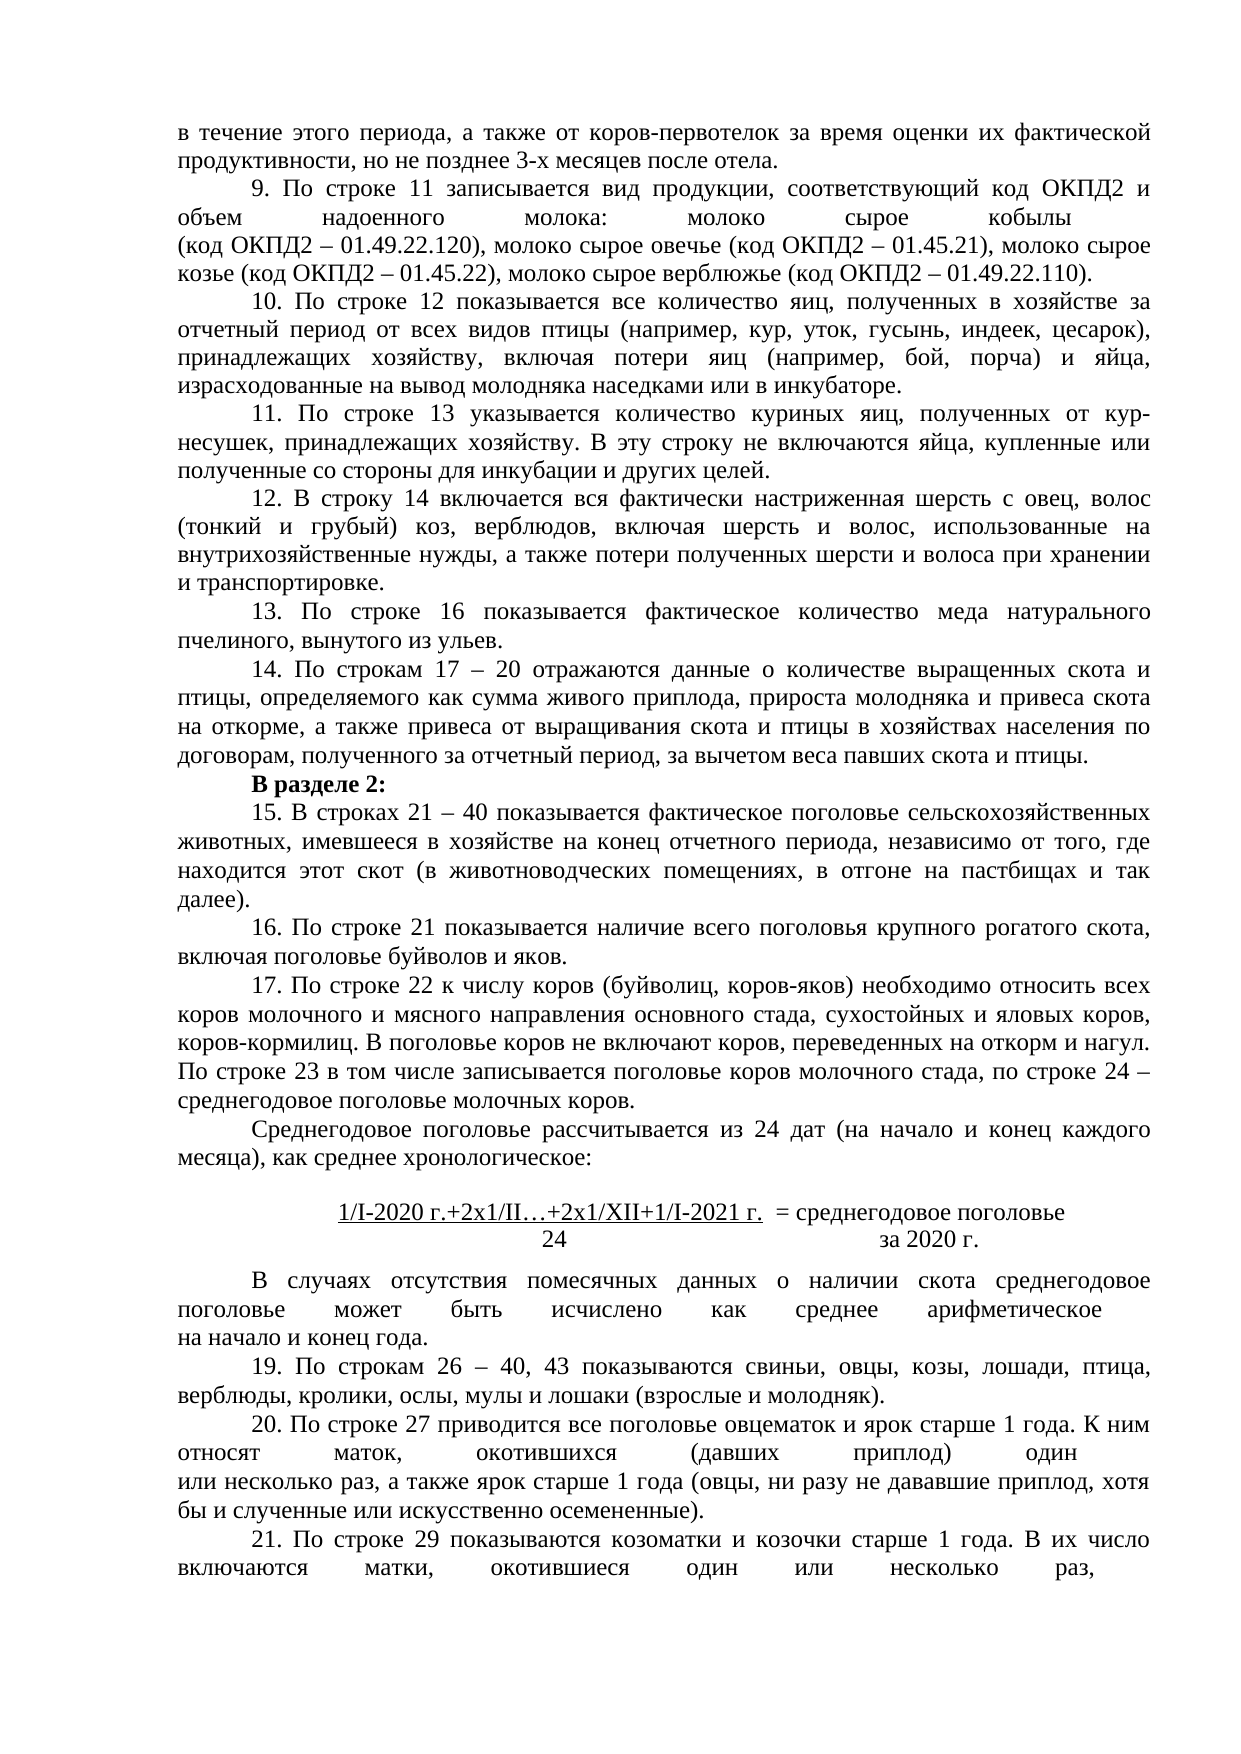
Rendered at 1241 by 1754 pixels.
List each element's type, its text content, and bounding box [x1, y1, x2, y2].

text 12. В строку 14 включается вся фактически настриженная шерсть с овец, волос (тонкий и грубый) коз, верблюдов, включая шерсть и волос, использованные на внутрихозяйственные нужды, а также потери полученных шерсти и волоса при хранении и транспортировке. [177, 484, 1152, 596]
text Среднегодовое поголовье рассчитывается из 24 дат (на начало и конец каждого месяца), как среднее хронологическое: [177, 1114, 1152, 1171]
text 17. По строке 22 к числу коров (буйволиц, коров-яков) необходимо относить всех коров молочного и мясного направления основного стада, сухостойных и яловых коров, коров-кормилиц. В поголовье коров не включают коров, переведенных на откорм и нагул. По строке 23 в том числе записывается поголовье коров молочного стада, по строке 24 – среднегодовое поголовье молочных коров. [177, 970, 1152, 1114]
text 16. По строке 21 показывается наличие всего поголовья крупного рогатого скота, включая поголовье буйволов и яков. [177, 912, 1152, 970]
text 24 за 2020 г. [295, 1225, 1152, 1252]
text 1/I-2020 г.+2х1/II…+2х1/XII+1/I-2021 г. = среднегодовое поголовье [177, 1198, 1152, 1225]
text 19. По строкам 26 – 40, 43 показываются свиньи, овцы, козы, лошади, птица, верблюды, кролики, ослы, мулы и лошаки (взрослые и молодняк). [177, 1351, 1152, 1409]
text В разделе 2: [177, 769, 1152, 797]
text В случаях отсутствия помесячных данных о наличии скота среднегодовое поголовье может быть исчислено как среднее арифметическое на начало и конец года. [177, 1265, 1152, 1351]
text 10. По строке 12 показывается все количество яиц, полученных в хозяйстве за отчетный период от всех видов птицы (например, кур, уток, гусынь, индеек, цесарок), принадлежащих хозяйству, включая потери яиц (например, бой, порча) и яйца, израсходованные на вывод молодняка наседками или в инкубаторе. [177, 287, 1152, 399]
text 14. По строкам 17 – 20 отражаются данные о количестве выращенных скота и птицы, определяемого как сумма живого приплода, прироста молодняка и привеса скота на откорме, а также привеса от выращивания скота и птицы в хозяйствах населения по договорам, полученного за отчетный период, за вычетом веса павших скота и птицы. [177, 654, 1152, 769]
text 11. По строке 13 указывается количество куриных яиц, полученных от кур-несушек, принадлежащих хозяйству. В эту строку не включаются яйца, купленные или полученные со стороны для инкубации и других целей. [177, 399, 1152, 484]
text 13. По строке 16 показывается фактическое количество меда натурального пчелиного, вынутого из ульев. [177, 596, 1152, 654]
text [177, 1524, 1152, 1581]
text 9. По строке 11 записывается вид продукции, соответствующий код ОКПД2 и объем надоенного молока: молоко сырое кобылы (код ОКПД2 – 01.49.22.120), молоко сырое овечье (код ОКПД2 – 01.45.21), молоко сырое козье (код ОКПД2 – 01.45.22), молоко сырое верблюжье (код ОКПД2 – 01.49.22.110). [177, 174, 1152, 287]
text 15. В строках 21 – 40 показывается фактическое поголовье сельскохозяйственных животных, имевшееся в хозяйстве на конец отчетного периода, независимо от того, где находится этот скот (в животноводческих помещениях, в отгоне на пастбищах и так далее). [177, 797, 1152, 912]
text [177, 118, 1152, 174]
text 20. По строке 27 приводится все поголовье овцематок и ярок старше 1 года. К ним относят маток, окотившихся (давших приплод) один или несколько раз, а также ярок старше 1 года (овцы, ни разу не дававшие приплод, хотя бы и слученные или искусственно осемененные). [177, 1409, 1152, 1524]
